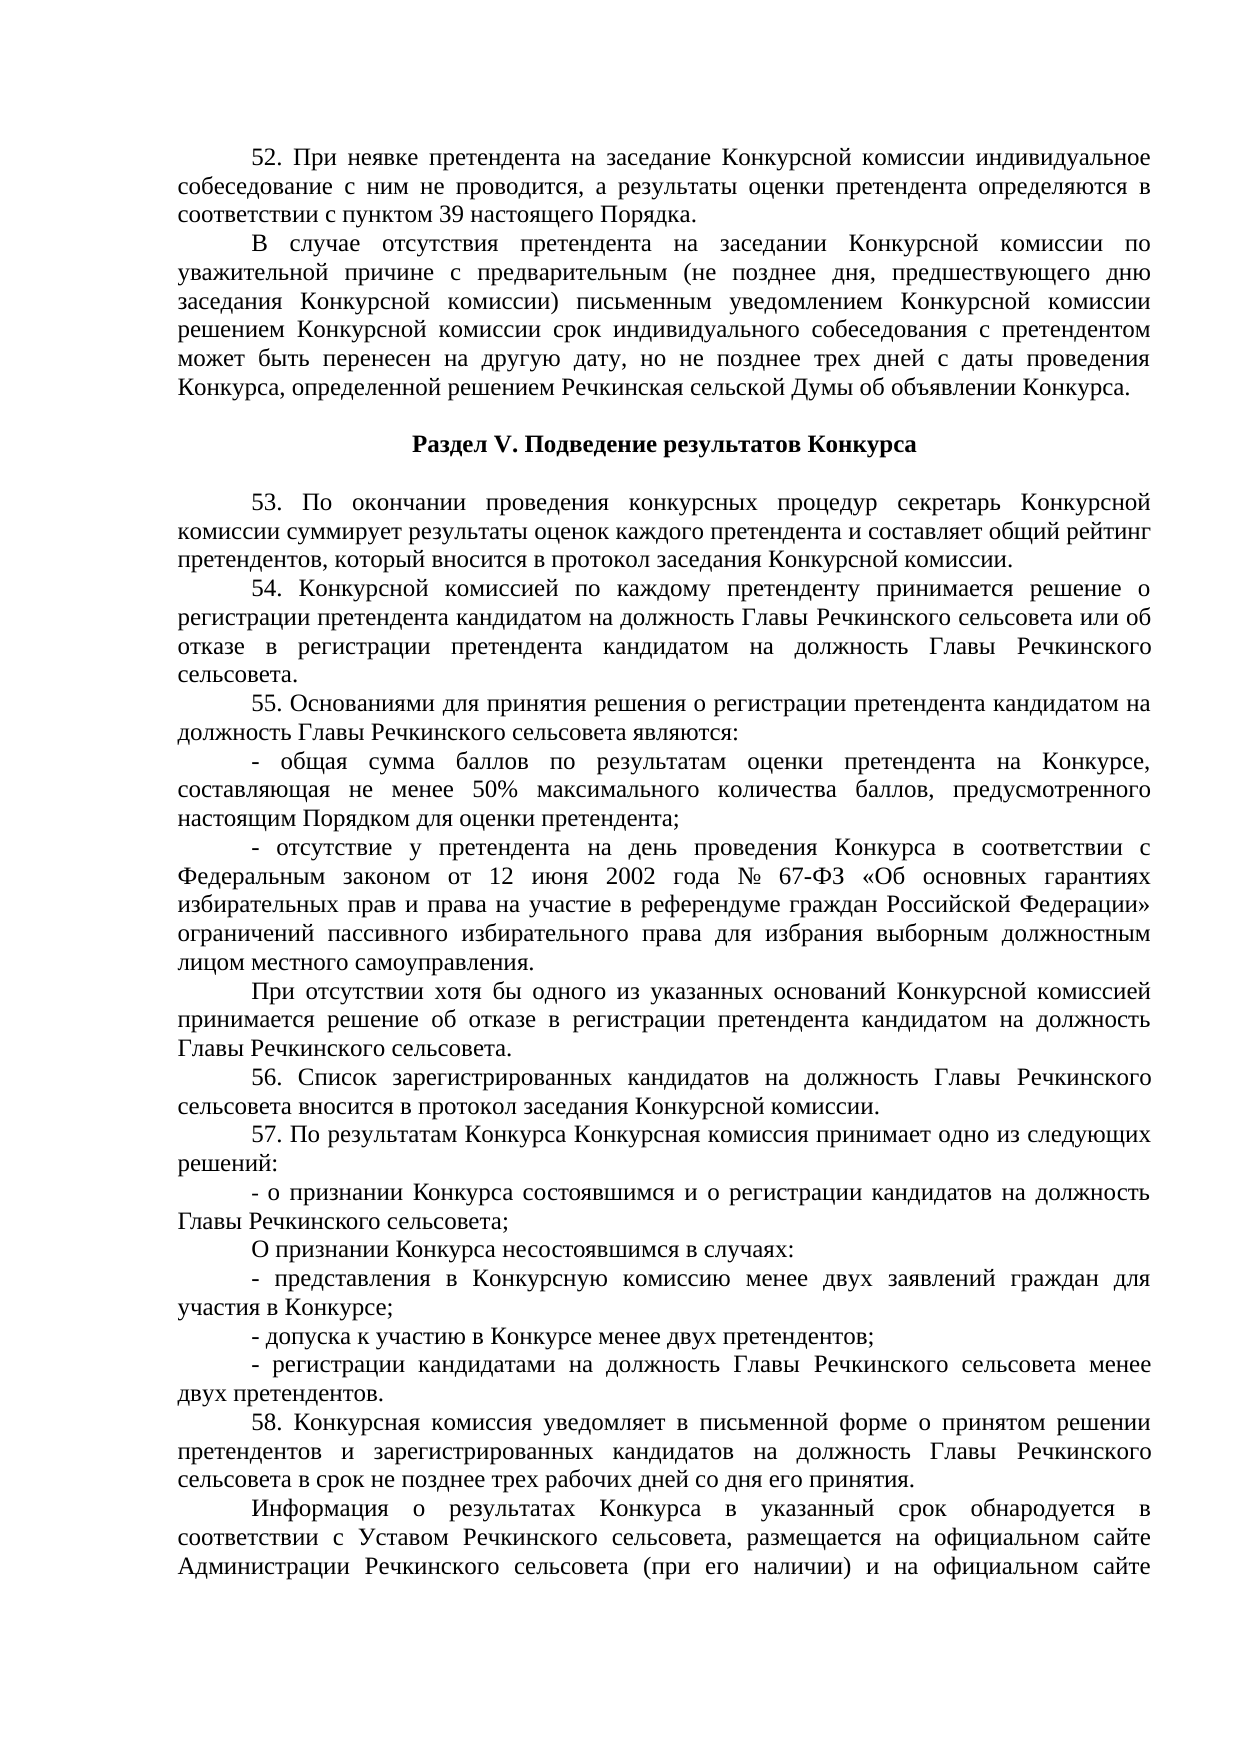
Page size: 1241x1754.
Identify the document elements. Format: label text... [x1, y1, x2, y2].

text - допуска к участию в Конкурсе менее двух претендентов; [177, 1321, 1152, 1349]
text 52. При неявке претендента на заседание Конкурсной комиссии индивидуальное собеседование с ним не проводится, а результаты оценки претендента определяются в соответствии с пунктом 39 настоящего Порядка. [177, 142, 1152, 228]
text - общая сумма баллов по результатам оценки претендента на Конкурсе, составляющая не менее 50% максимального количества баллов, предусмотренного настоящим Порядком для оценки претендента; [177, 746, 1152, 832]
text 57. По результатам Конкурса Конкурсная комиссия принимает одно из следующих решений: [177, 1119, 1152, 1177]
text О признании Конкурса несостоявшимся в случаях: [177, 1234, 1152, 1263]
text 55. Основаниями для принятия решения о регистрации претендента кандидатом на должность Главы Речкинского сельсовета являются: [177, 688, 1152, 746]
text - отсутствие у претендента на день проведения Конкурса в соответствии с Федеральным законом от 12 июня 2002 года № 67-ФЗ «Об основных гарантиях избирательных прав и права на участие в референдуме граждан Российской Федерации» ограничений пассивного избирательного права для избрания выборным должностным лицом местного самоуправления. [177, 832, 1152, 976]
text - о признании Конкурса состоявшимся и о регистрации кандидатов на должность Главы Речкинского сельсовета; [177, 1177, 1152, 1234]
text Раздел V. Подведение результатов Конкурса [177, 429, 1152, 458]
text 54. Конкурсной комиссией по каждому претенденту принимается решение о регистрации претендента кандидатом на должность Главы Речкинского сельсовета или об отказе в регистрации претендента кандидатом на должность Главы Речкинского сельсовета. [177, 573, 1152, 688]
text 58. Конкурсная комиссия уведомляет в письменной форме о принятом решении претендентов и зарегистрированных кандидатов на должность Главы Речкинского сельсовета в срок не позднее трех рабочих дней со дня его принятия. [177, 1407, 1152, 1493]
text 56. Список зарегистрированных кандидатов на должность Главы Речкинского сельсовета вносится в протокол заседания Конкурсной комиссии. [177, 1062, 1152, 1119]
text - представления в Конкурсную комиссию менее двух заявлений граждан для участия в Конкурсе; [177, 1263, 1152, 1321]
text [177, 1493, 1152, 1579]
text При отсутствии хотя бы одного из указанных оснований Конкурсной комиссией принимается решение об отказе в регистрации претендента кандидатом на должность Главы Речкинского сельсовета. [177, 976, 1152, 1062]
text - регистрации кандидатами на должность Главы Речкинского сельсовета менее двух претендентов. [177, 1349, 1152, 1407]
text 53. По окончании проведения конкурсных процедур секретарь Конкурсной комиссии суммирует результаты оценок каждого претендента и составляет общий рейтинг претендентов, который вносится в протокол заседания Конкурсной комиссии. [177, 487, 1152, 573]
text В случае отсутствия претендента на заседании Конкурсной комиссии по уважительной причине с предварительным (не позднее дня, предшествующего дню заседания Конкурсной комиссии) письменным уведомлением Конкурсной комиссии решением Конкурсной комиссии срок индивидуального собеседования с претендентом может быть перенесен на другую дату, но не позднее трех дней с даты проведения Конкурса, определенной решением Речкинская сельской Думы об объявлении Конкурса. [177, 228, 1152, 401]
